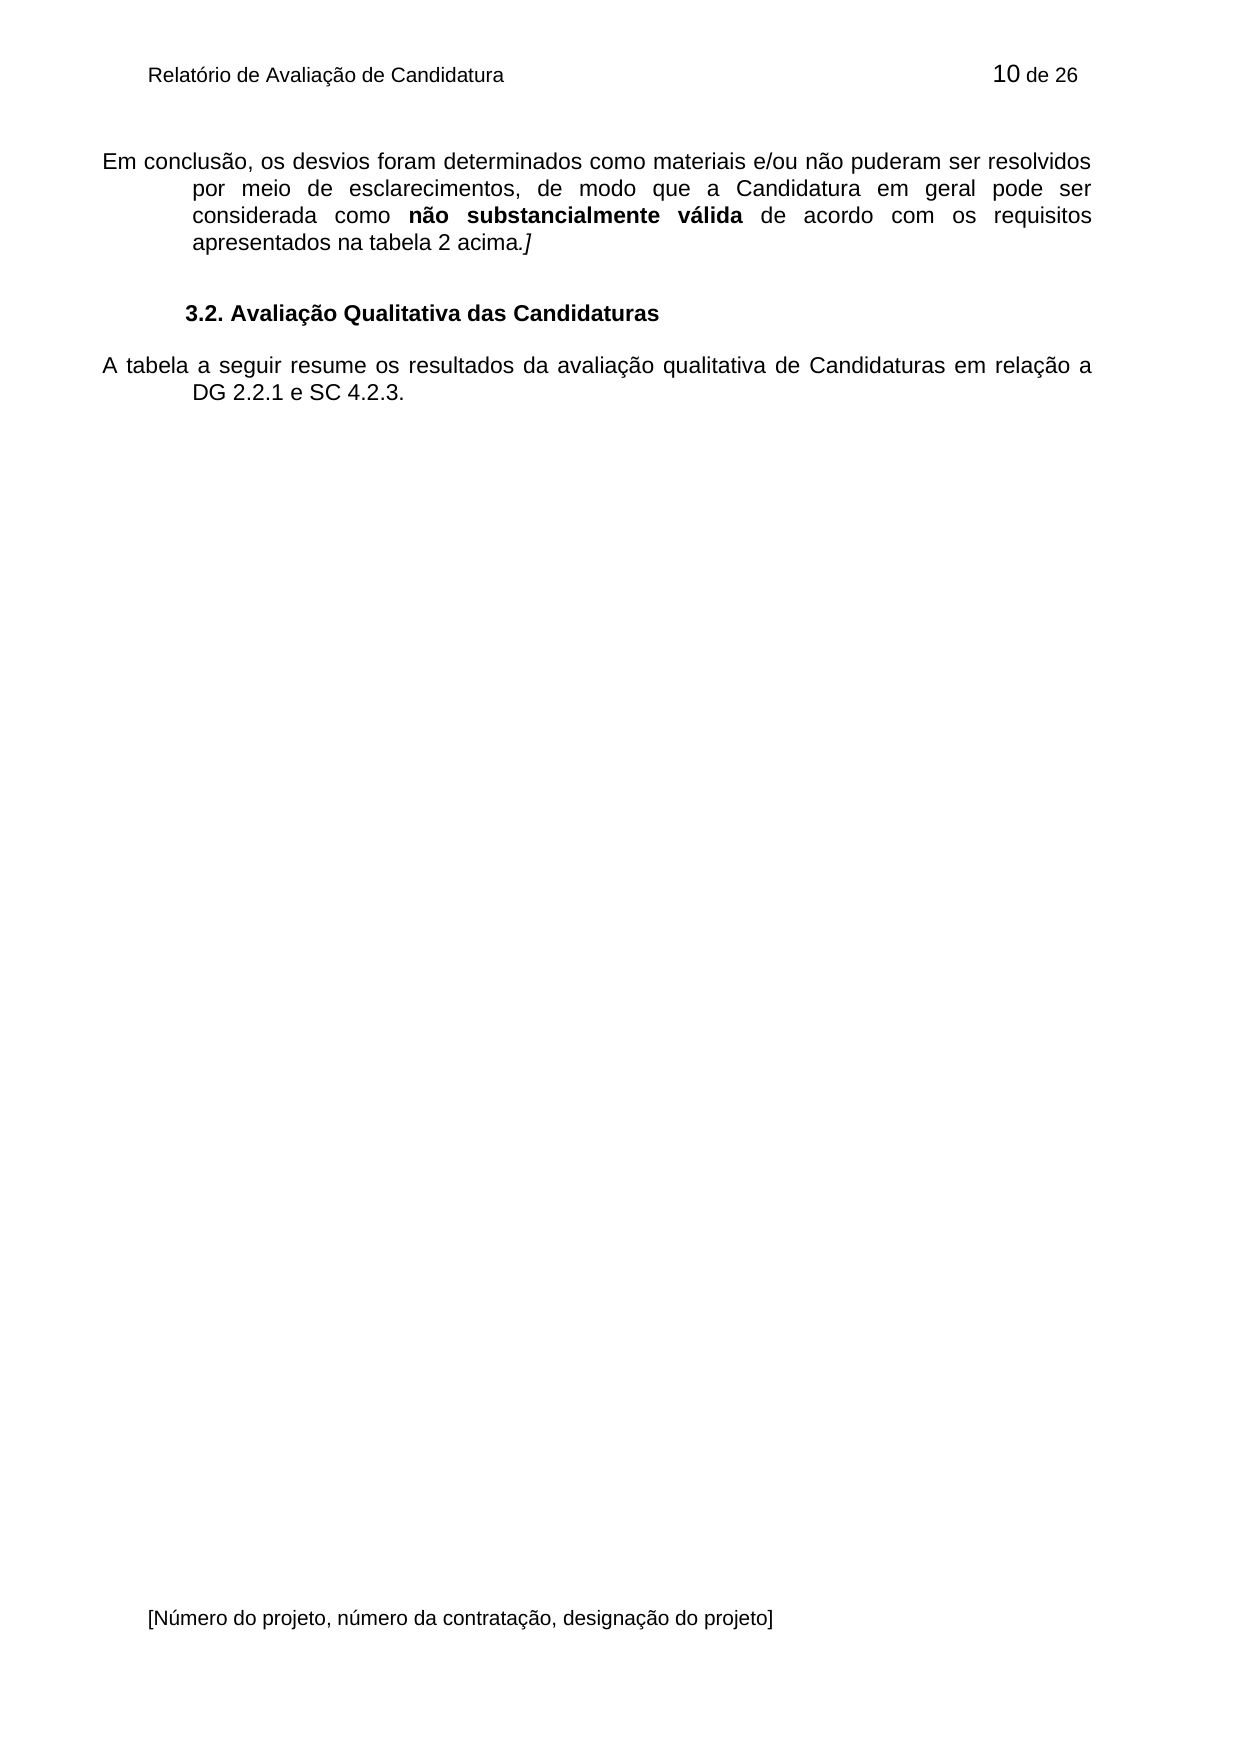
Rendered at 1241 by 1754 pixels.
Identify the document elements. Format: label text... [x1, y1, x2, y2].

text Em conclusão, os desvios foram determinados como materiais e/ou não puderam ser resolvidos por meio de esclarecimentos, de modo que a Candidatura em geral pode ser considerada como não substancialmente válida de acordo com os requisitos apresentados na tabela 2 acima.] [102, 148, 1092, 256]
text A tabela a seguir resume os resultados da avaliação qualitativa de Candidaturas em relação a DG 2.2.1 e SC 4.2.3. [102, 352, 1092, 406]
subtitle Avaliação Qualitativa das Candidaturas [185, 300, 1092, 326]
